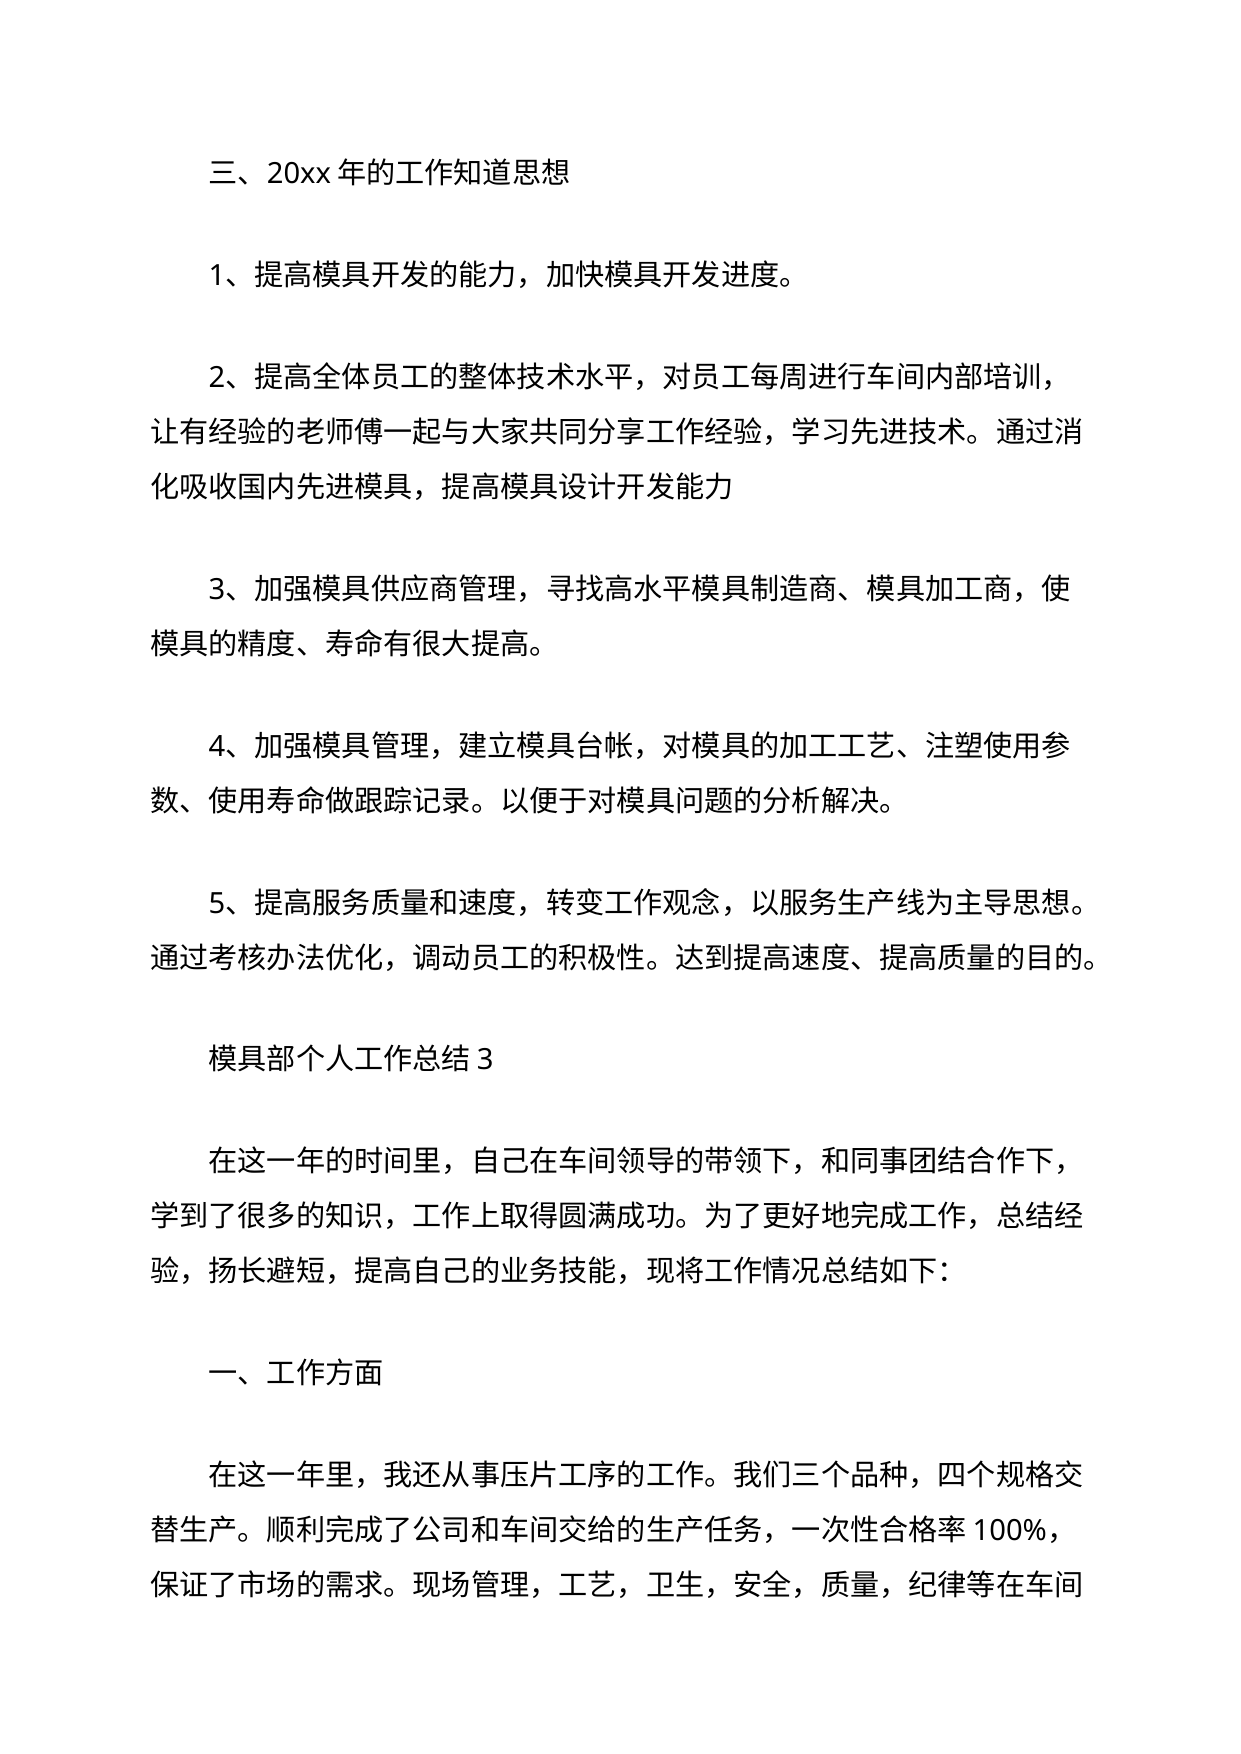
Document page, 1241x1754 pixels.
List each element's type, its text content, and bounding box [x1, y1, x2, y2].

text 模具部个人工作总结3 [150, 1036, 1090, 1078]
text 5、提高服务质量和速度，转变工作观念，以服务生产线为主导思想。通过考核办法优化，调动员工的积极性。达到提高速度、提高质量的目的。 [150, 879, 1090, 976]
text 3、加强模具供应商管理，寻找高水平模具制造商、模具加工商，使模具的精度、寿命有很大提高。 [150, 566, 1090, 663]
text 4、加强模具管理，建立模具台帐，对模具的加工工艺、注塑使用参数、使用寿命做跟踪记录。以便于对模具问题的分析解决。 [150, 722, 1090, 820]
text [150, 1451, 1090, 1603]
text 一、工作方面 [150, 1349, 1090, 1392]
text 1、提高模具开发的能力，加快模具开发进度。 [150, 252, 1090, 294]
text 2、提高全体员工的整体技术水平，对员工每周进行车间内部培训，让有经验的老师傅一起与大家共同分享工作经验，学习先进技术。通过消化吸收国内先进模具，提高模具设计开发能力 [150, 354, 1090, 506]
text 在这一年的时间里，自己在车间领导的带领下，和同事团结合作下，学到了很多的知识，工作上取得圆满成功。为了更好地完成工作，总结经验，扬长避短，提高自己的业务技能，现将工作情况总结如下： [150, 1138, 1090, 1290]
text 三、20xx年的工作知道思想 [150, 150, 1090, 192]
